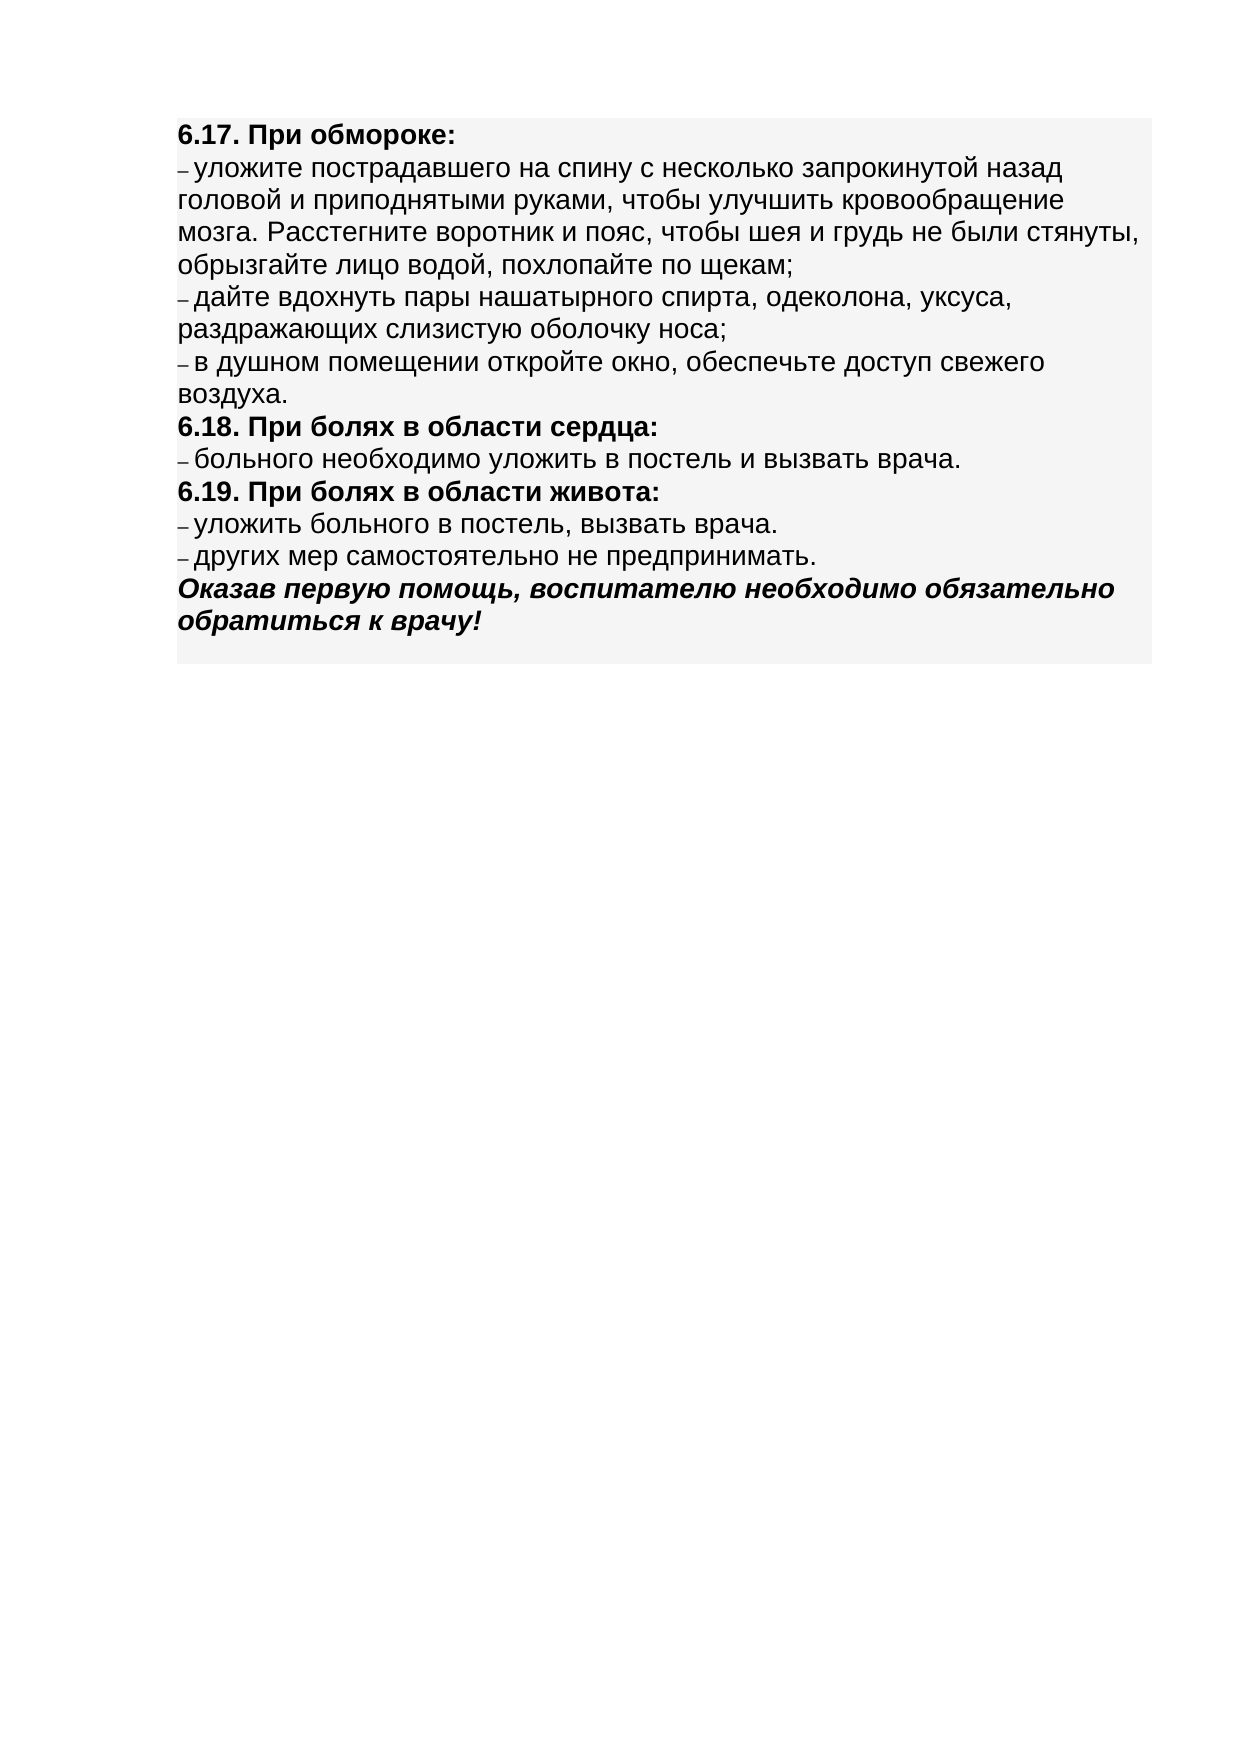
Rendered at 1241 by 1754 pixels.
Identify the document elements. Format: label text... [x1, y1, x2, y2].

text – больного необходимо уложить в постель и вызвать врача. [177, 442, 1152, 474]
text – уложить больного в постель, вызвать врача. [177, 507, 1152, 539]
text – дайте вдохнуть пары нашатырного спирта, одеколона, уксуса, раздражающих слизистую оболочку носа; [177, 280, 1152, 345]
text – других мер самостоятельно не предпринимать. [177, 539, 1152, 572]
text 6.19. При болях в области живота: [177, 474, 1152, 507]
text 6.18. При болях в области сердца: [177, 410, 1152, 442]
text – в душном помещении откройте окно, обеспечьте доступ свежего воздуха. [177, 345, 1152, 410]
text 6.17. При обмороке: [177, 118, 1152, 151]
text – уложите пострадавшего на спину с несколько запрокинутой назад головой и приподнятыми руками, чтобы улучшить кровообращение мозга. Расстегните воротник и пояс, чтобы шея и грудь не были стянуты, обрызгайте лицо водой, похлопайте по щекам; [177, 151, 1152, 280]
text Оказав первую помощь, воспитателю необходимо обязательно обратиться к врачу! [177, 572, 1152, 636]
